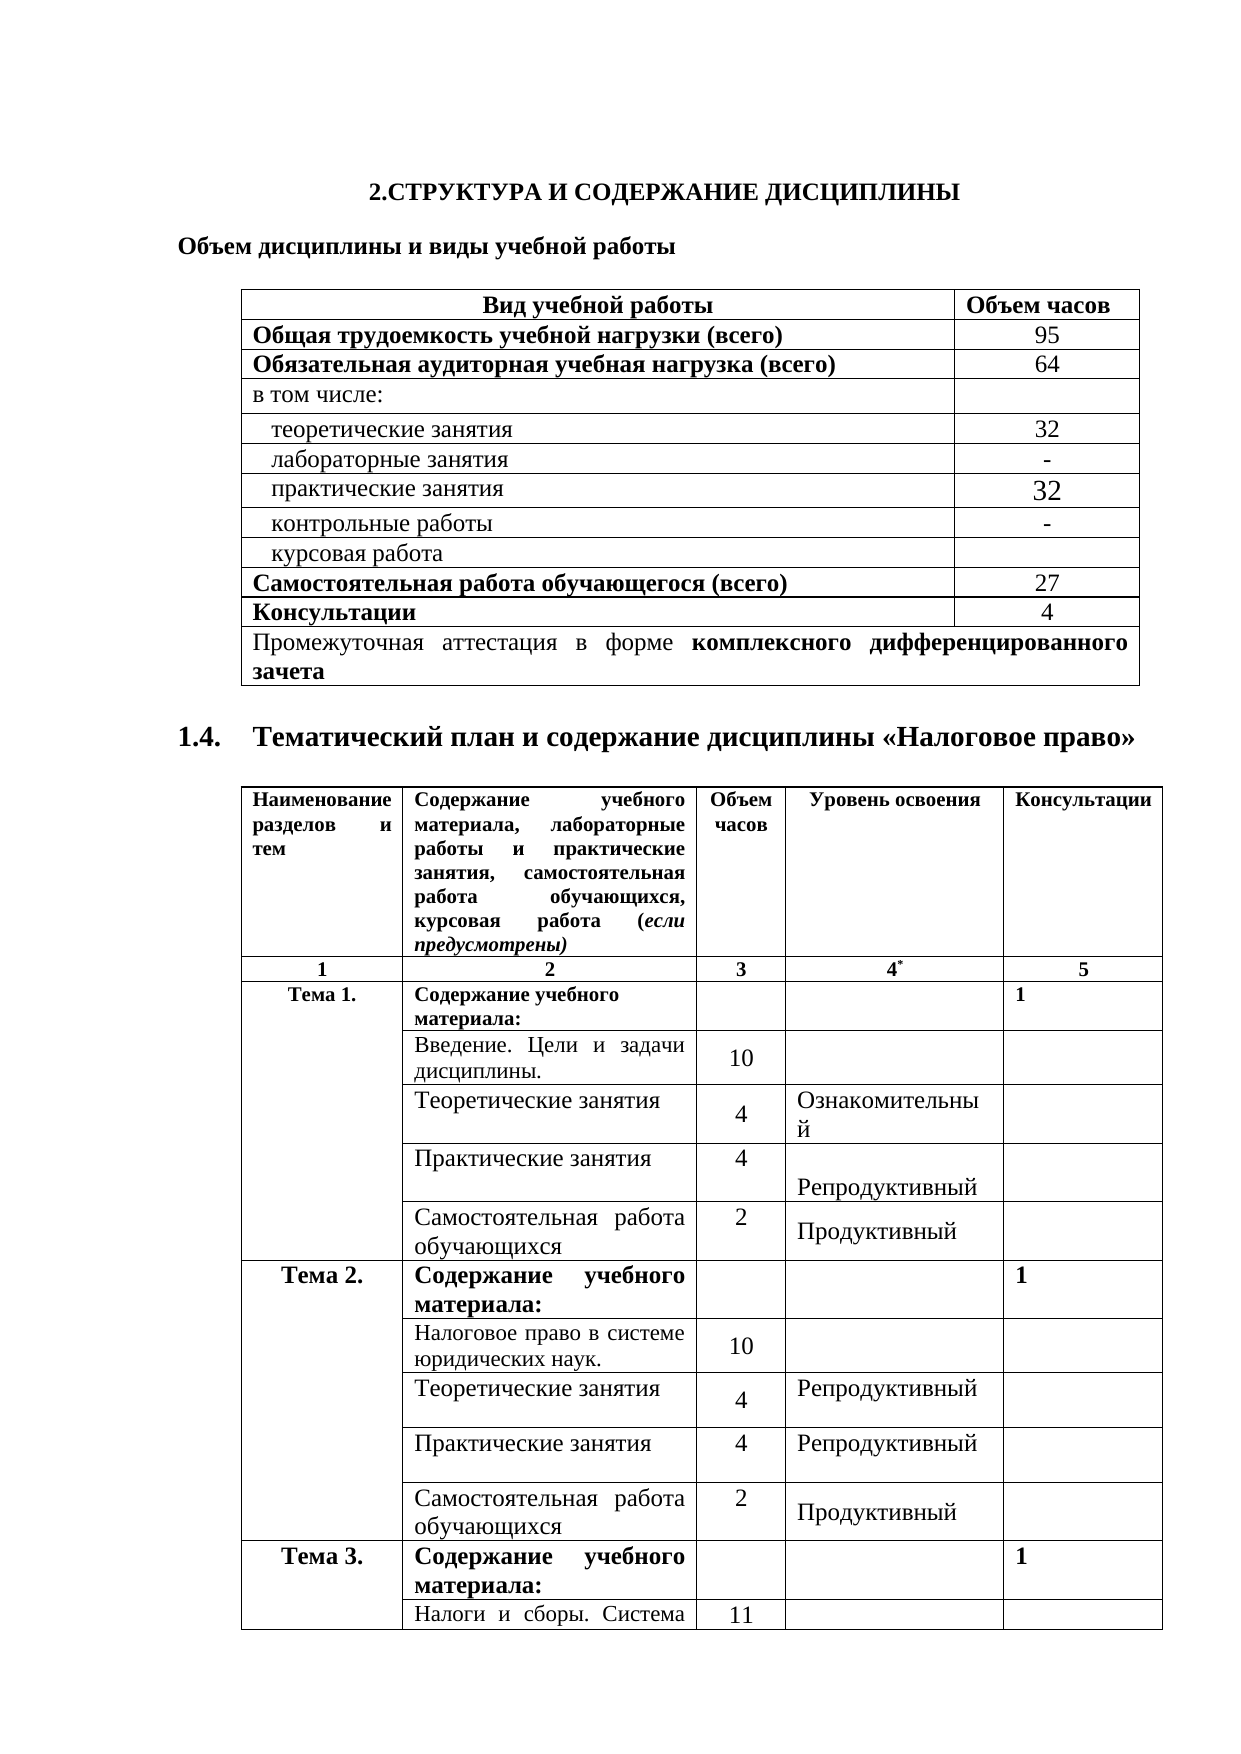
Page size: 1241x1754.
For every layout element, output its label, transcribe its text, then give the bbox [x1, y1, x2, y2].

table_cell 4 [955, 598, 1139, 626]
table_cell [786, 1031, 1003, 1084]
table_cell [697, 1261, 785, 1318]
table_cell 1 [1004, 982, 1162, 1030]
table_cell 3 [697, 957, 785, 981]
table_cell 10 [697, 1031, 785, 1084]
table_cell Теоретические занятия [403, 1373, 696, 1427]
table_cell Содержание учебного материала: [403, 982, 696, 1030]
table_cell 4 [697, 1144, 785, 1201]
table_cell Консультации [242, 598, 954, 626]
table_cell 64 [955, 350, 1139, 378]
table_cell 4 [697, 1428, 785, 1482]
table_cell [1004, 1373, 1162, 1427]
table_cell [1004, 1031, 1162, 1084]
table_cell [403, 1600, 696, 1628]
table_cell [697, 982, 785, 1030]
table_cell [1004, 1600, 1162, 1628]
table_cell Содержание учебного материала: [403, 1541, 696, 1599]
table_cell Промежуточная аттестация в форме комплексного дифференцированного зачета [242, 627, 1139, 685]
table_cell 5 [1004, 957, 1162, 981]
table_cell Репродуктивный [786, 1373, 1003, 1427]
table_cell - [955, 508, 1139, 537]
table_cell [697, 1541, 785, 1599]
table_cell контрольные работы [242, 508, 954, 537]
table_cell 1 [1004, 1541, 1162, 1599]
table_cell Самостоятельная работа обучающегося (всего) [242, 568, 954, 596]
table_cell [786, 1319, 1003, 1372]
table_cell 2 [697, 1483, 785, 1540]
table_cell Теоретические занятия [403, 1085, 696, 1142]
table_cell Общая трудоемкость учебной нагрузки (всего) [242, 320, 954, 348]
table_header Консультации [1004, 788, 1162, 956]
table_header Объем часов [955, 290, 1139, 319]
text Объем дисциплины и виды учебной работы [177, 231, 1152, 260]
table_cell Ознакомительный [786, 1085, 1003, 1142]
table_cell Тема 2. [242, 1261, 402, 1540]
table_header Вид учебной работы [242, 290, 954, 319]
table_cell 95 [955, 320, 1139, 348]
table_cell Тема 3. [242, 1541, 402, 1628]
table_cell Репродуктивный [786, 1144, 1003, 1201]
table_header Наименование разделов и тем [242, 788, 402, 956]
table_cell Продуктивный [786, 1483, 1003, 1540]
table_cell Обязательная аудиторная учебная нагрузка (всего) [242, 350, 954, 378]
table_cell [786, 1541, 1003, 1599]
table_cell Практические занятия [403, 1428, 696, 1482]
table_cell в том числе: [242, 379, 954, 413]
table_cell 1 [1004, 1261, 1162, 1318]
table_cell 4* [786, 957, 1003, 981]
table_cell Самостоятельная работа обучающихся [403, 1202, 696, 1259]
table_cell теоретические занятия [242, 414, 954, 443]
table_cell лабораторные занятия [242, 444, 954, 472]
table_header Содержание учебного материала, лабораторные работы и практические занятия, самостоятельная работа обучающихся, курсовая работа (если предусмотрены) [403, 788, 696, 956]
table_header Уровень освоения [786, 788, 1003, 956]
table_cell [786, 1600, 1003, 1628]
table_cell 32 [955, 414, 1139, 443]
table_cell [786, 982, 1003, 1030]
table_cell [1004, 1085, 1162, 1142]
table_cell 4 [697, 1085, 785, 1142]
table_cell 1 [242, 957, 402, 981]
table_cell Налоговое право в системе юридических наук. [403, 1319, 696, 1372]
table_cell практические занятия [242, 474, 954, 507]
table_header Объем часов [697, 788, 785, 956]
table_cell [1004, 1144, 1162, 1201]
table_cell Репродуктивный [786, 1428, 1003, 1482]
table_cell [1004, 1483, 1162, 1540]
table_cell - [955, 444, 1139, 472]
text 2.СТРУКТУРА И СОДЕРЖАНИЕ ДИСЦИПЛИНЫ [177, 177, 1152, 206]
table_cell [1004, 1428, 1162, 1482]
table_cell Тема 1. [242, 982, 402, 1259]
table_cell Самостоятельная работа обучающихся [403, 1483, 696, 1540]
table_cell 10 [697, 1319, 785, 1372]
table_cell [955, 379, 1139, 413]
table_cell 4 [697, 1373, 785, 1427]
table_cell [1004, 1319, 1162, 1372]
list Тематический план и содержание дисциплины «Налоговое право» [177, 719, 1152, 753]
table_cell [955, 538, 1139, 567]
table_cell Продуктивный [786, 1202, 1003, 1259]
table_cell 32 [955, 474, 1139, 507]
table_cell 2 [403, 957, 696, 981]
table_cell Введение. Цели и задачи дисциплины. [403, 1031, 696, 1084]
table_cell 27 [955, 568, 1139, 596]
table_cell Практические занятия [403, 1144, 696, 1201]
table_cell 11 [697, 1600, 785, 1628]
table_cell 2 [697, 1202, 785, 1259]
table_cell Содержание учебного материала: [403, 1261, 696, 1318]
table_cell [786, 1261, 1003, 1318]
table_cell [1004, 1202, 1162, 1259]
table_cell курсовая работа [242, 538, 954, 567]
